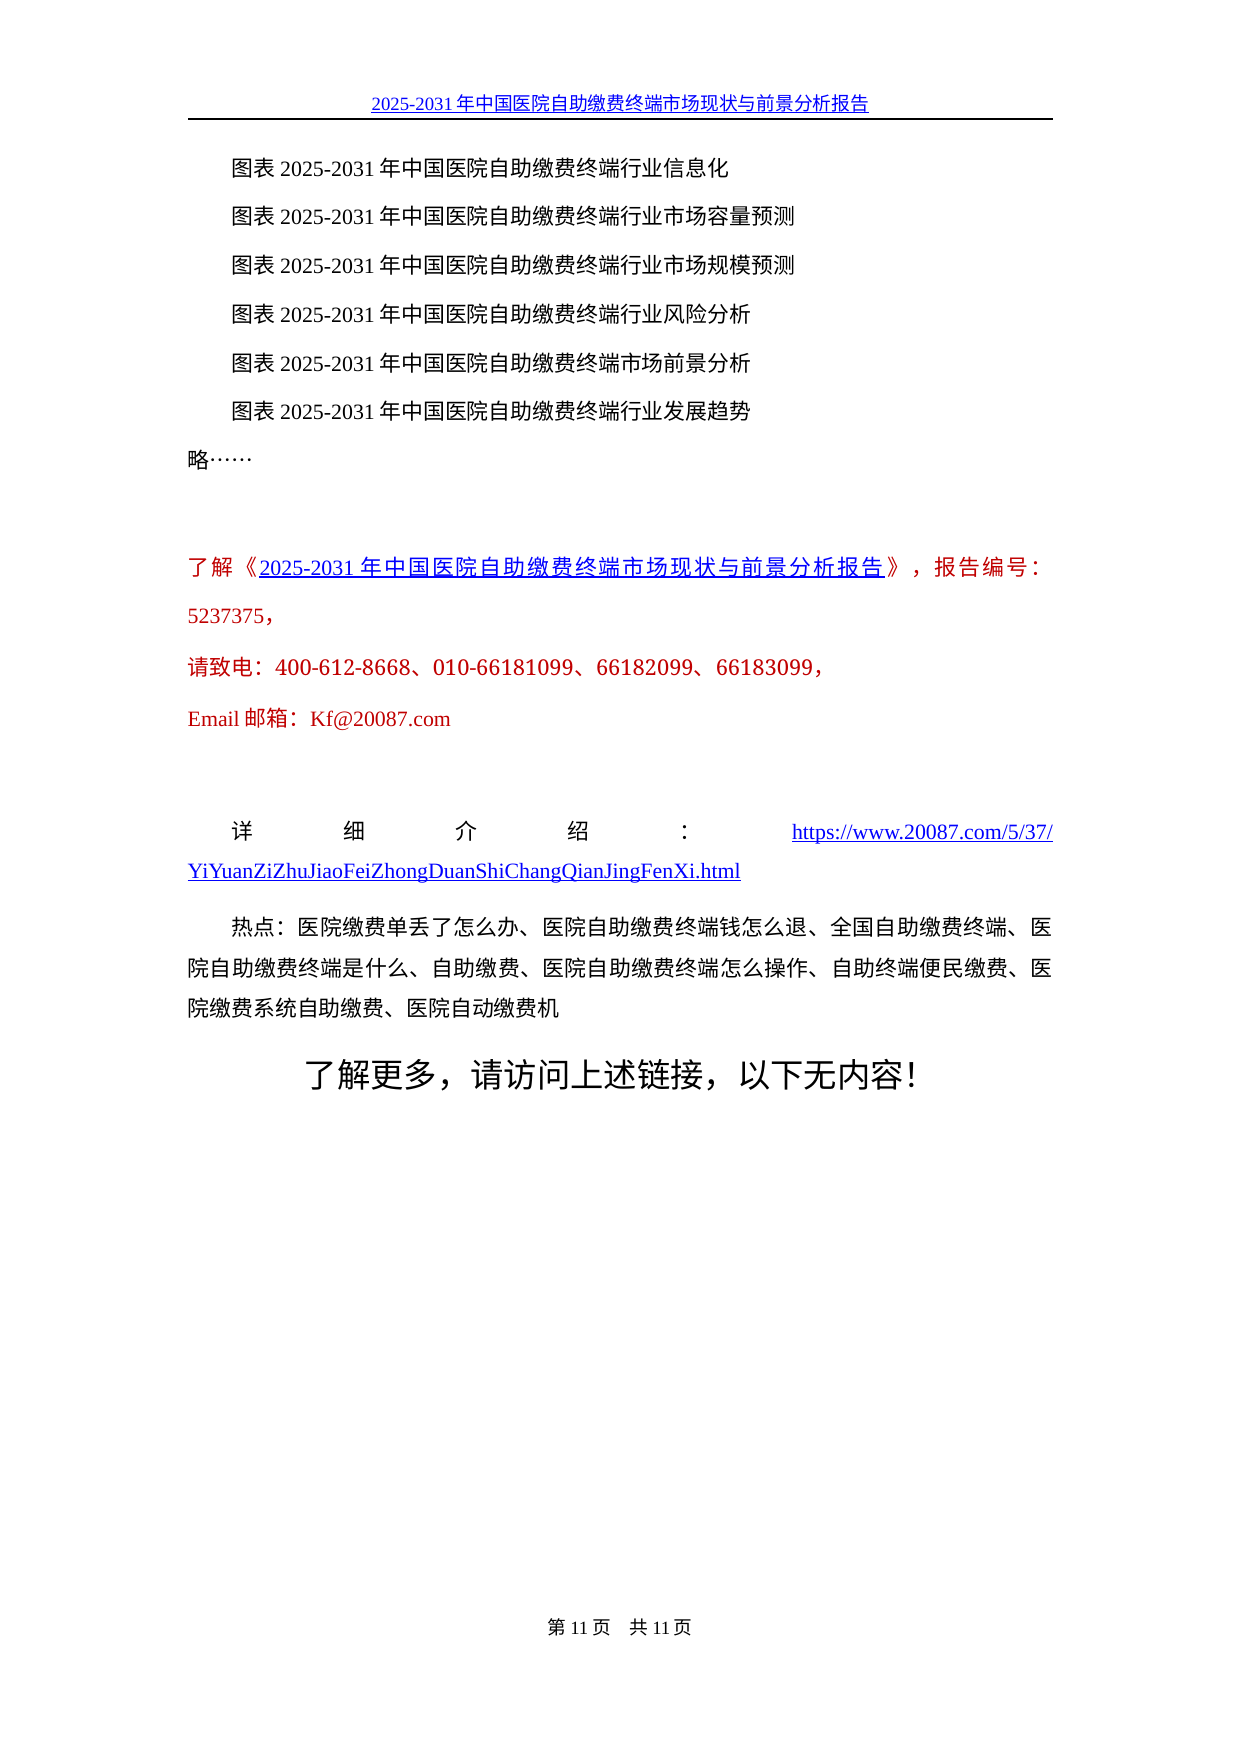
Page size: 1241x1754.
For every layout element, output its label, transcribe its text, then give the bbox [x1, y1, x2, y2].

text 详细介绍：https://www.20087.com/5/37/YiYuanZiZhuJiaoFeiZhongDuanShiChangQianJingFenXi.html [187, 814, 1053, 887]
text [187, 150, 1053, 475]
text 热点：医院缴费单丢了怎么办、医院自助缴费终端钱怎么退、全国自助缴费终端、医院自助缴费终端是什么、自助缴费、医院自助缴费终端怎么操作、自助终端便民缴费、医院缴费系统自助缴费、医院自动缴费机 [187, 909, 1053, 1023]
text Email邮箱：Kf@20087.com [187, 701, 1053, 733]
text 请致电：400-612-8668、010-66181099、66182099、66183099， [187, 649, 1053, 682]
text 了解《2025-2031年中国医院自助缴费终端市场现状与前景分析报告》，报告编号：5237375， [187, 549, 1053, 630]
title 了解更多，请访问上述链接，以下无内容！ [187, 1041, 1053, 1106]
